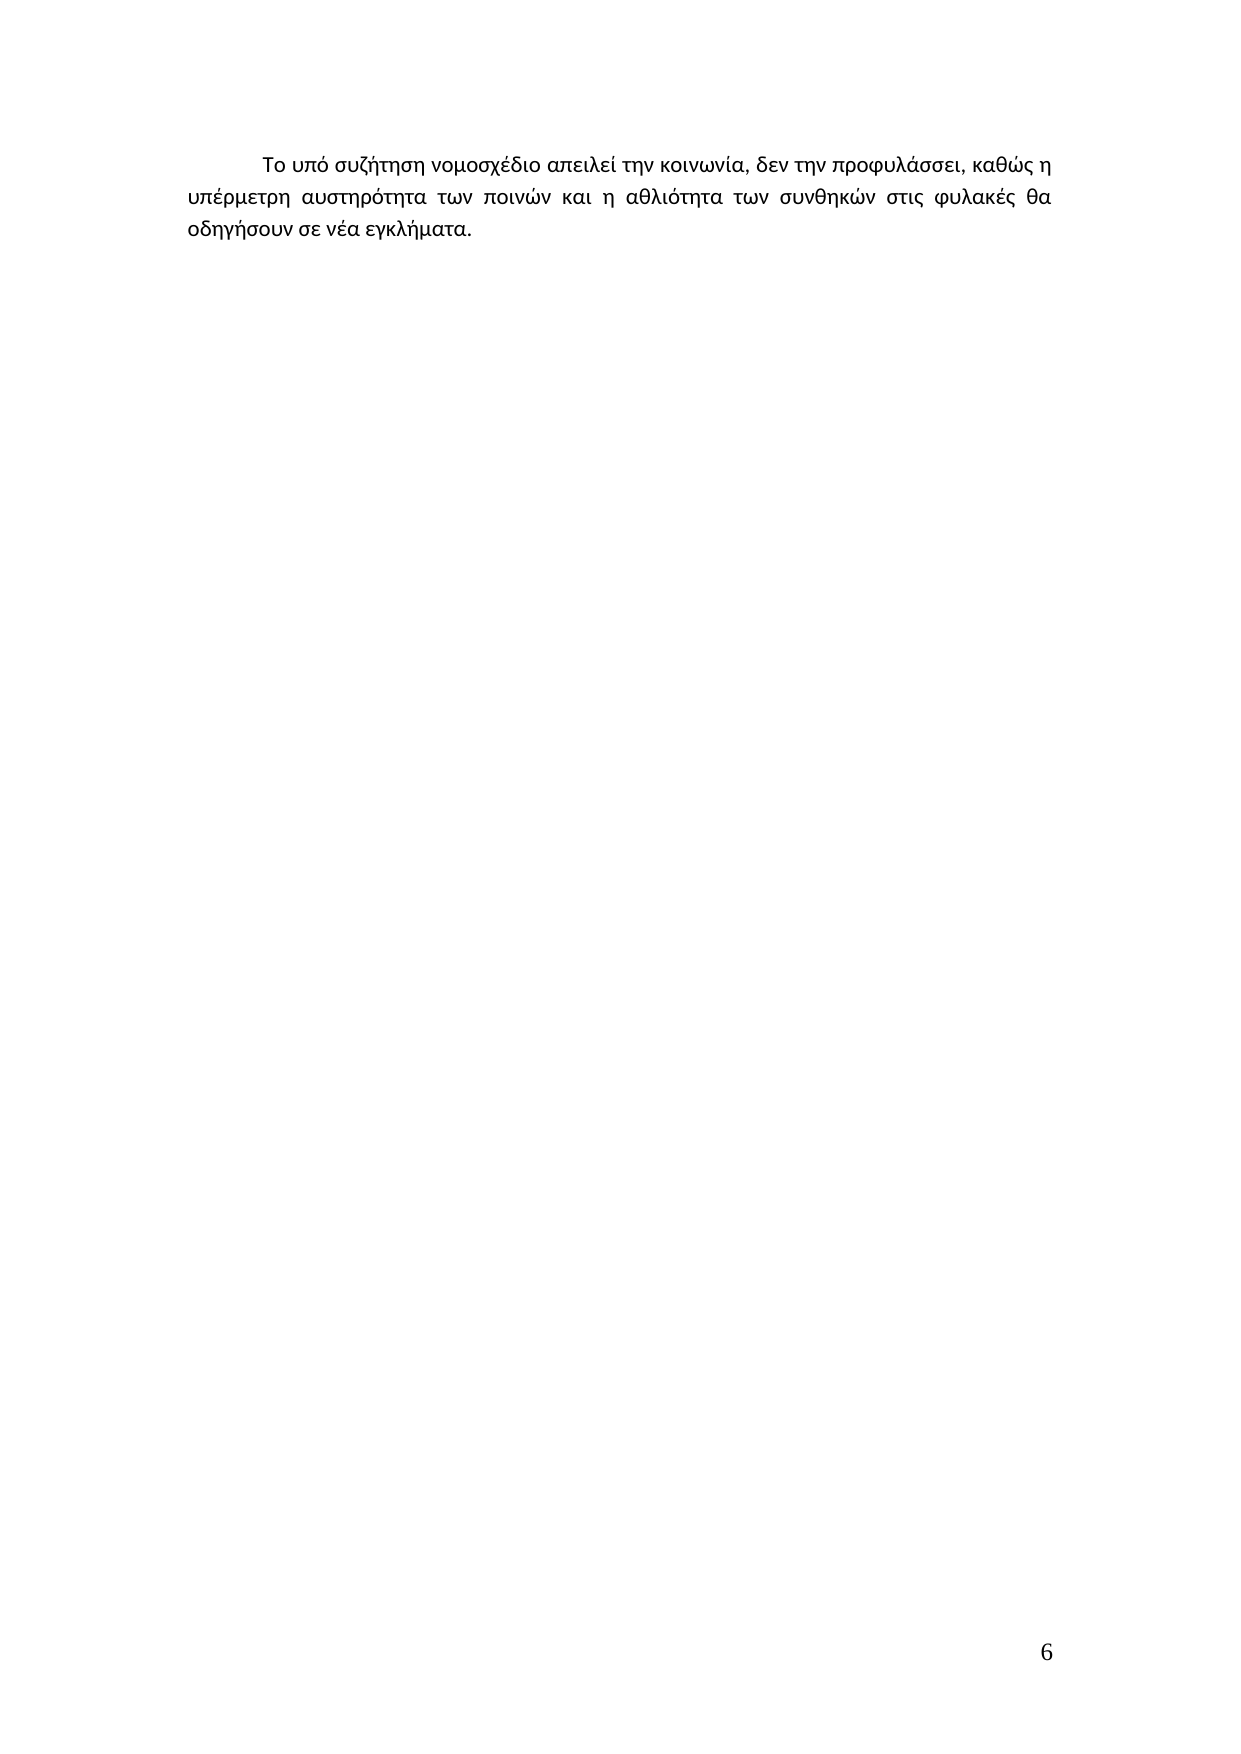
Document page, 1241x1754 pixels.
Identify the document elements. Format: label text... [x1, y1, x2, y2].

text Το υπό συζήτηση νομοσχέδιο απειλεί την κοινωνία, δεν την προφυλάσσει, καθώς η υπέρμετρη αυστηρότητα των ποινών και η αθλιότητα των συνθηκών στις φυλακές θα οδηγήσουν σε νέα εγκλήματα. [187, 150, 1053, 242]
